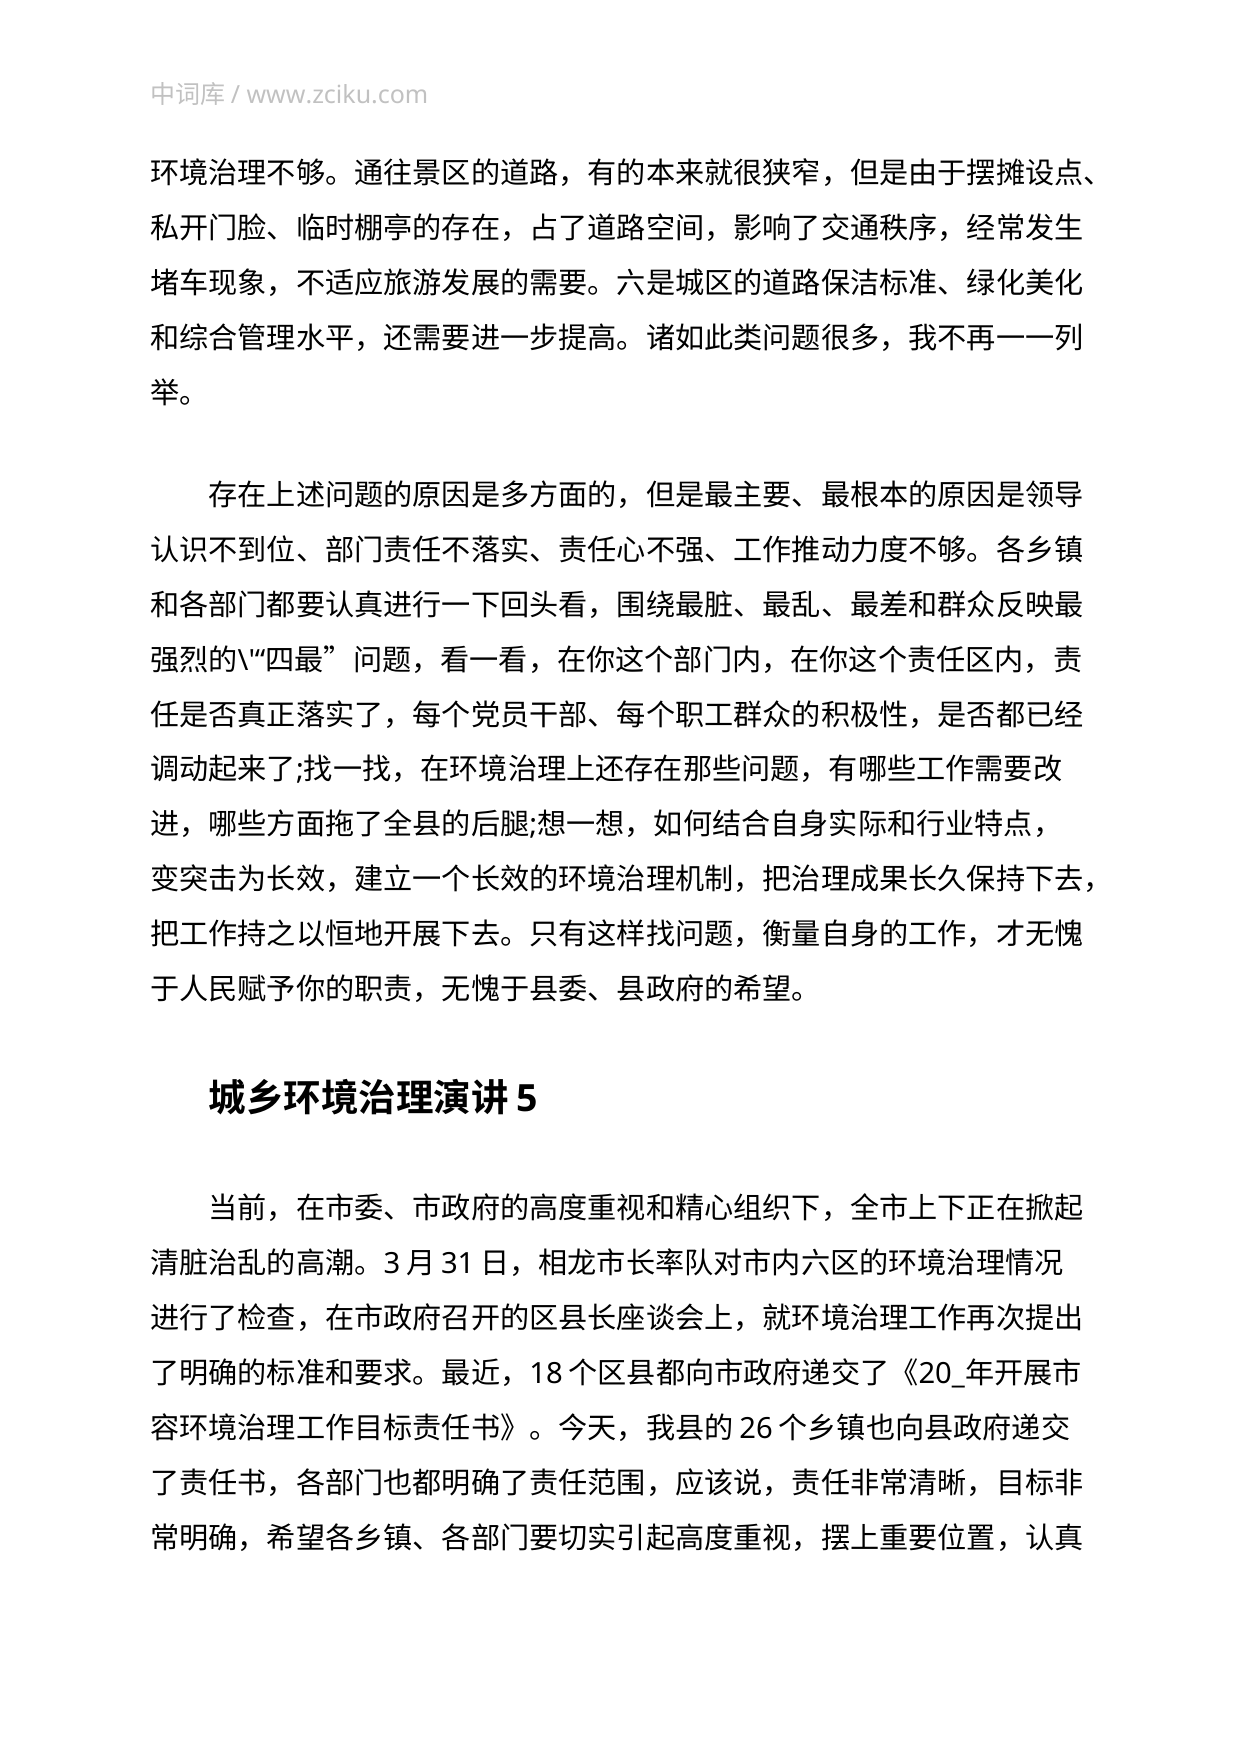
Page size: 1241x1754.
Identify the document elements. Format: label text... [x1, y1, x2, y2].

text 城乡环境治理演讲5 [150, 1067, 1090, 1122]
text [150, 1185, 1090, 1557]
text 存在上述问题的原因是多方面的，但是最主要、最根本的原因是领导认识不到位、部门责任不落实、责任心不强、工作推动力度不够。各乡镇和各部门都要认真进行一下回头看，围绕最脏、最乱、最差和群众反映最强烈的\'“四最”问题，看一看，在你这个部门内，在你这个责任区内，责任是否真正落实了，每个党员干部、每个职工群众的积极性，是否都已经调动起来了;找一找，在环境治理上还存在那些问题，有哪些工作需要改进，哪些方面拖了全县的后腿;想一想，如何结合自身实际和行业特点，变突击为长效，建立一个长效的环境治理机制，把治理成果长久保持下去，把工作持之以恒地开展下去。只有这样找问题，衡量自身的工作，才无愧于人民赋予你的职责，无愧于县委、县政府的希望。 [150, 471, 1090, 1008]
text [150, 150, 1090, 412]
